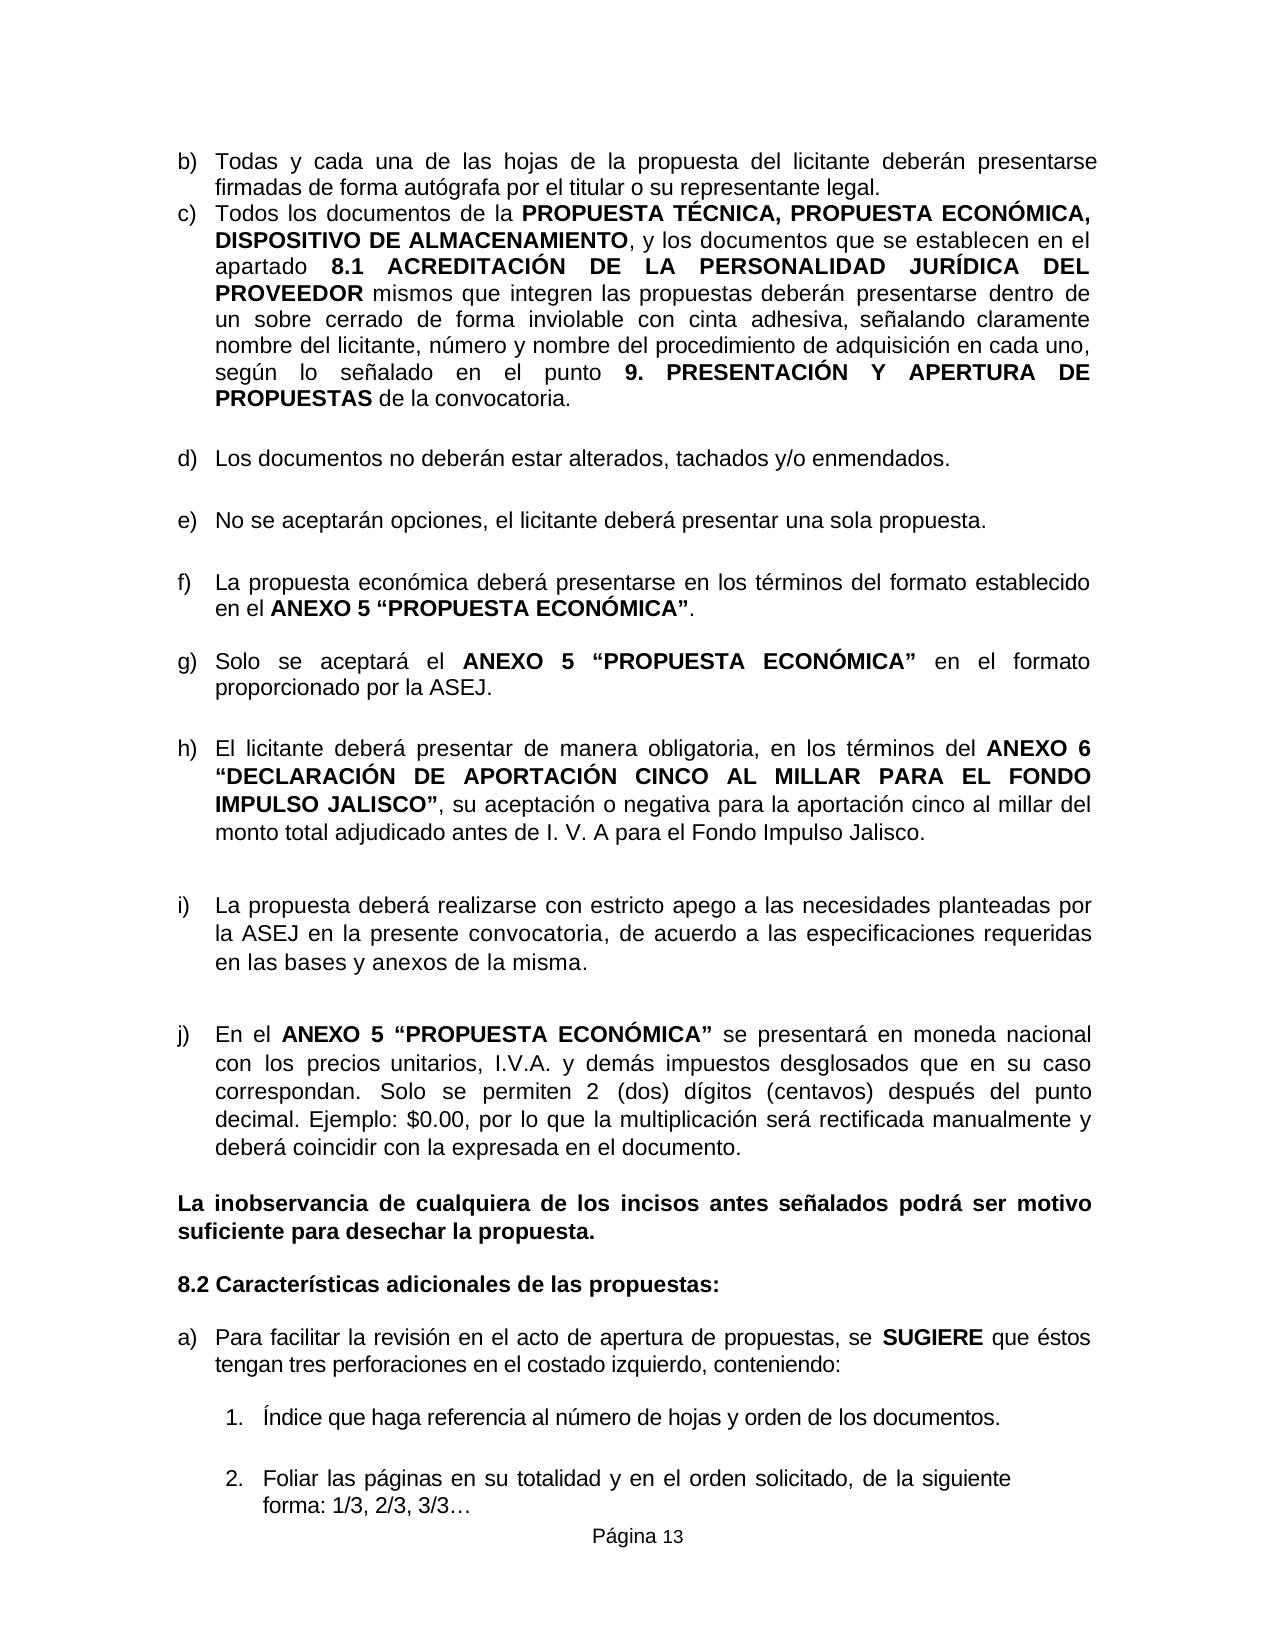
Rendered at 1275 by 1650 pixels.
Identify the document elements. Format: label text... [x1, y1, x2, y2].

list Los documentos no deberán estar alterados, tachados y/o enmendados. [177, 445, 1092, 471]
list La propuesta deberá realizarse con estricto apego a las necesidades planteadas por la ASEJ en la presente convocatoria, de acuerdo a las especificaciones requeridas en las bases y anexos de la misma. [177, 892, 1092, 975]
list No se aceptarán opciones, el licitante deberá presentar una sola propuesta. [177, 507, 1092, 533]
list Foliar las páginas en su totalidad y en el orden solicitado, de la siguiente forma: 1/3, 2/3, 3/3… [225, 1465, 1013, 1518]
list El licitante deberá presentar de manera obligatoria, en los términos del ANEXO 6 “DECLARACIÓN DE APORTACIÓN CINCO AL MILLAR PARA EL FONDO IMPULSO JALISCO”, su aceptación o negativa para la aportación cinco al millar del monto total adjudicado antes de I. V. A para el Fondo Impulso Jalisco. [177, 734, 1092, 845]
list Solo se aceptará el ANEXO 5 “PROPUESTA ECONÓMICA” en el formato proporcionado por la ASEJ. [177, 648, 1091, 701]
text La inobservancia de cualquiera de los incisos antes señalados podrá ser motivo suficiente para desechar la propuesta. [177, 1190, 1092, 1244]
subtitle 8.2 Características adicionales de las propuestas: [177, 1271, 1098, 1298]
list La propuesta económica deberá presentarse en los términos del formato establecido en el ANEXO 5 “PROPUESTA ECONÓMICA”. [177, 569, 1091, 622]
list En el ANEXO 5 “PROPUESTA ECONÓMICA” se presentará en moneda nacional con los precios unitarios, I.V.A. y demás impuestos desglosados que en su caso correspondan. Solo se permiten 2 (dos) dígitos (centavos) después del punto decimal. Ejemplo: $0.00, por lo que la multiplicación será rectificada manualmente y deberá coincidir con la expresada en el documento. [177, 1021, 1092, 1160]
list Para facilitar la revisión en el acto de apertura de propuestas, se SUGIERE que éstos tengan tres perforaciones en el costado izquierdo, conteniendo: [177, 1325, 1091, 1377]
list Índice que haga referencia al número de hojas y orden de los documentos. [225, 1403, 1103, 1430]
list Todas y cada una de las hojas de la propuesta del licitante deberán presentarse firmadas de forma autógrafa por el titular o su representante legal. [177, 148, 1098, 200]
list Todos los documentos de la PROPUESTA TÉCNICA, PROPUESTA ECONÓMICA, DISPOSITIVO DE ALMACENAMIENTO, y los documentos que se establecen en el apartado 8.1 ACREDITACIÓN DE LA PERSONALIDAD JURÍDICA DEL PROVEEDOR mismos que integren las propuestas deberán presentarse dentro de un sobre cerrado de forma inviolable con cinta adhesiva, señalando claramente nombre del licitante, número y nombre del procedimiento de adquisición en cada uno, según lo señalado en el punto 9. PRESENTACIÓN Y APERTURA DE PROPUESTAS de la convocatoria. [177, 200, 1091, 411]
